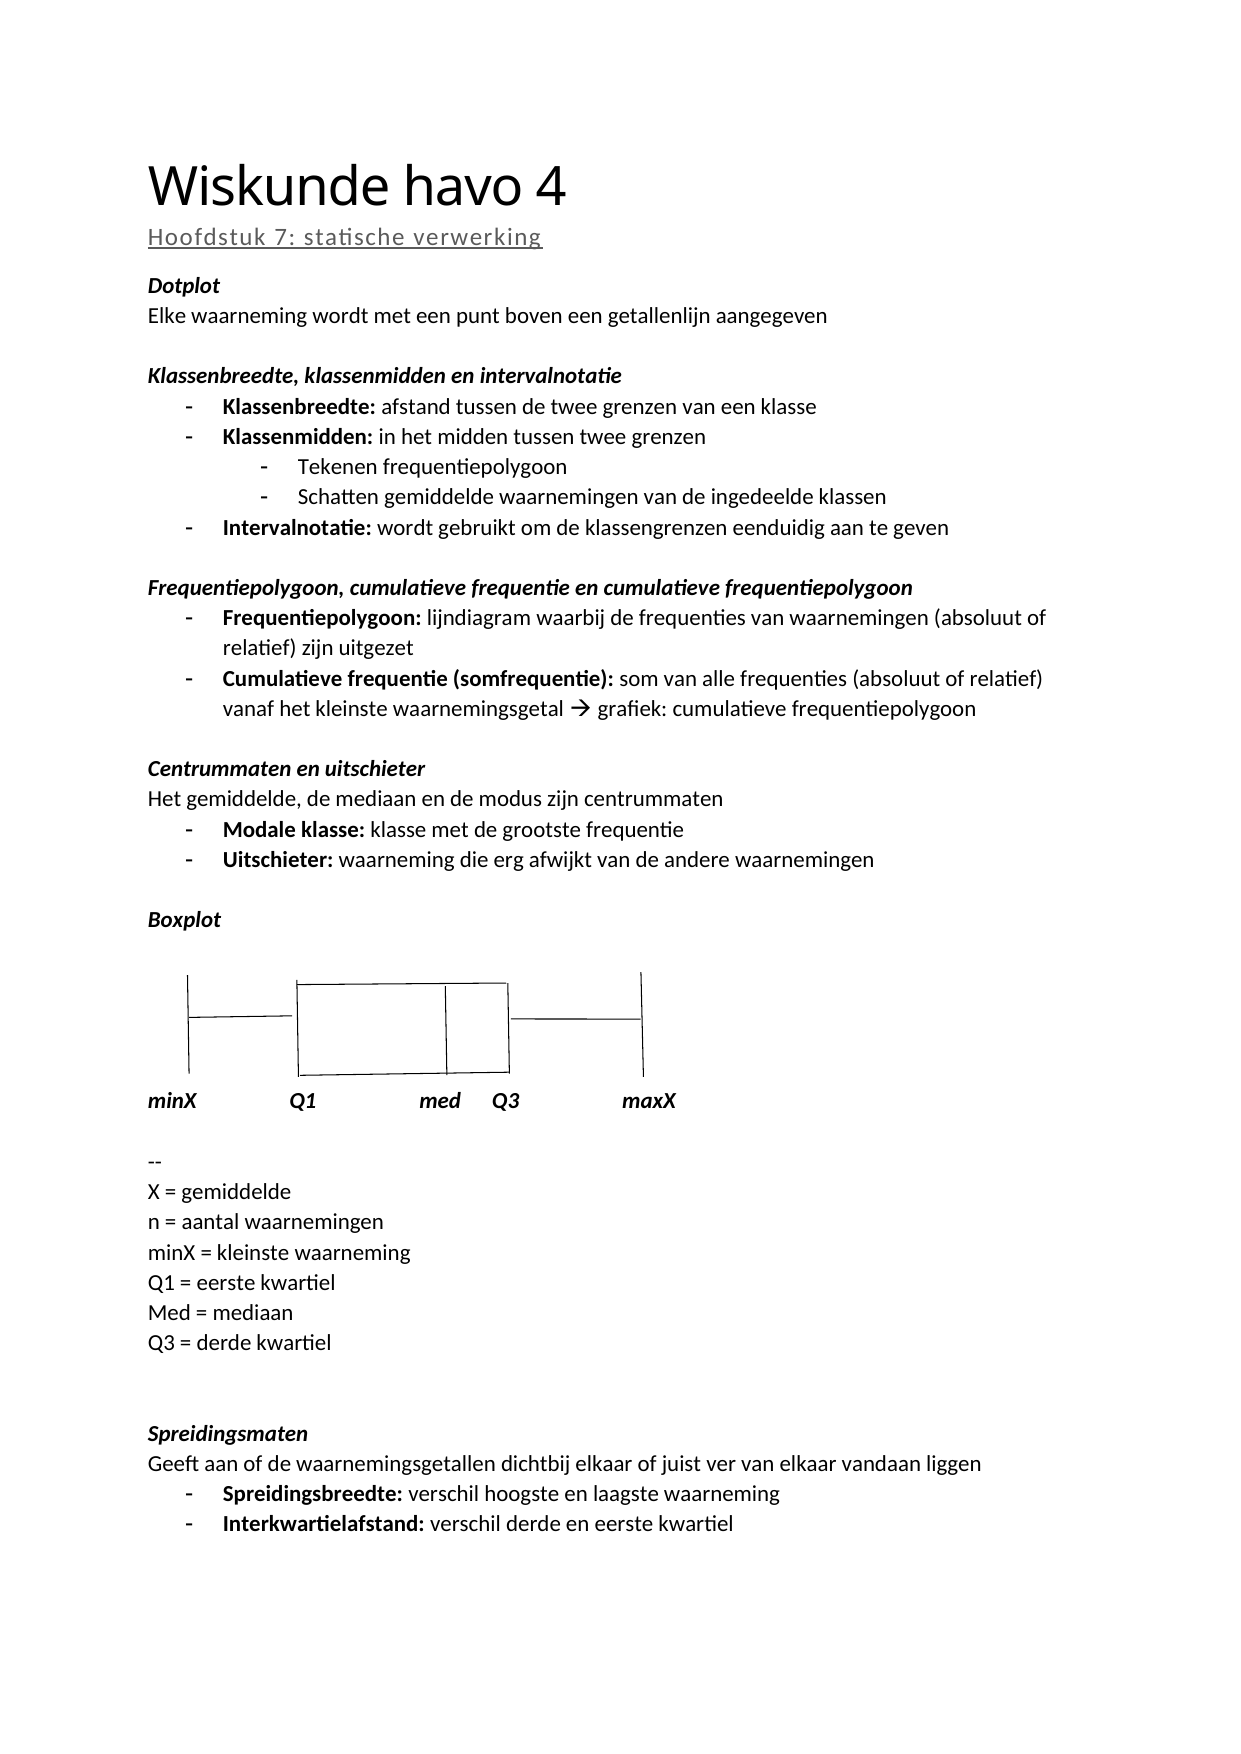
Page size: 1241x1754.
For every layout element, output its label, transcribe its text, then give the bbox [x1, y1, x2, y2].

list Interkwartielafstand: verschil derde en eerste kwartiel [185, 1509, 1093, 1537]
text Het gemiddelde, de mediaan en de modus zijn centrummaten [148, 784, 1093, 812]
text Boxplot [148, 905, 1093, 933]
list Intervalnotatie: wordt gebruikt om de klassengrenzen eenduidig aan te geven [185, 513, 1093, 541]
list Modale klasse: klasse met de grootste frequentie [185, 815, 1093, 843]
text Frequentiepolygoon, cumulatieve frequentie en cumulatieve frequentiepolygoon [148, 573, 1093, 601]
list Klassenmidden: in het midden tussen twee grenzen [185, 422, 1093, 450]
list Tekenen frequentiepolygoon [260, 452, 1093, 480]
list Klassenbreedte: afstand tussen de twee grenzen van een klasse [185, 392, 1093, 420]
text X = gemiddelde [148, 1177, 1093, 1205]
text minX = kleinste waarneming [148, 1238, 1093, 1266]
text Spreidingsmaten [148, 1419, 1093, 1447]
text Q3 = derde kwartiel [148, 1328, 1093, 1356]
text Centrummaten en uitschieter [148, 754, 1093, 782]
subtitle Hoofdstuk 7: statische verwerking [148, 221, 1093, 252]
text n = aantal waarnemingen [148, 1207, 1093, 1235]
title Wiskunde havo 4 [148, 148, 1093, 221]
text Elke waarneming wordt met een punt boven een getallenlijn aangegeven [148, 301, 1093, 329]
list Uitschieter: waarneming die erg afwijkt van de andere waarnemingen [185, 845, 1093, 873]
text Med = mediaan [148, 1298, 1093, 1326]
text Q1 = eerste kwartiel [148, 1268, 1093, 1296]
list Spreidingsbreedte: verschil hoogste en laagste waarneming [185, 1479, 1093, 1507]
list Schatten gemiddelde waarnemingen van de ingedeelde klassen [260, 482, 1093, 510]
text Geeft aan of de waarnemingsgetallen dichtbij elkaar of juist ver van elkaar vandaan liggen [148, 1449, 1093, 1477]
list Frequentiepolygoon: lijndiagram waarbij de frequenties van waarnemingen (absoluut of relatief) zijn uitgezet [185, 603, 1093, 661]
text Klassenbreedte, klassenmidden en intervalnotatie [148, 362, 1093, 389]
text Dotplot [148, 271, 1093, 299]
list Cumulatieve frequentie (somfrequentie): som van alle frequenties (absoluut of relatief) vanaf het kleinste waarnemingsgetal grafiek: cumulatieve frequentiepolygoon [185, 664, 1093, 722]
text minX Q1 med Q3 maxX [148, 1087, 1093, 1114]
text -- [148, 1147, 1093, 1175]
